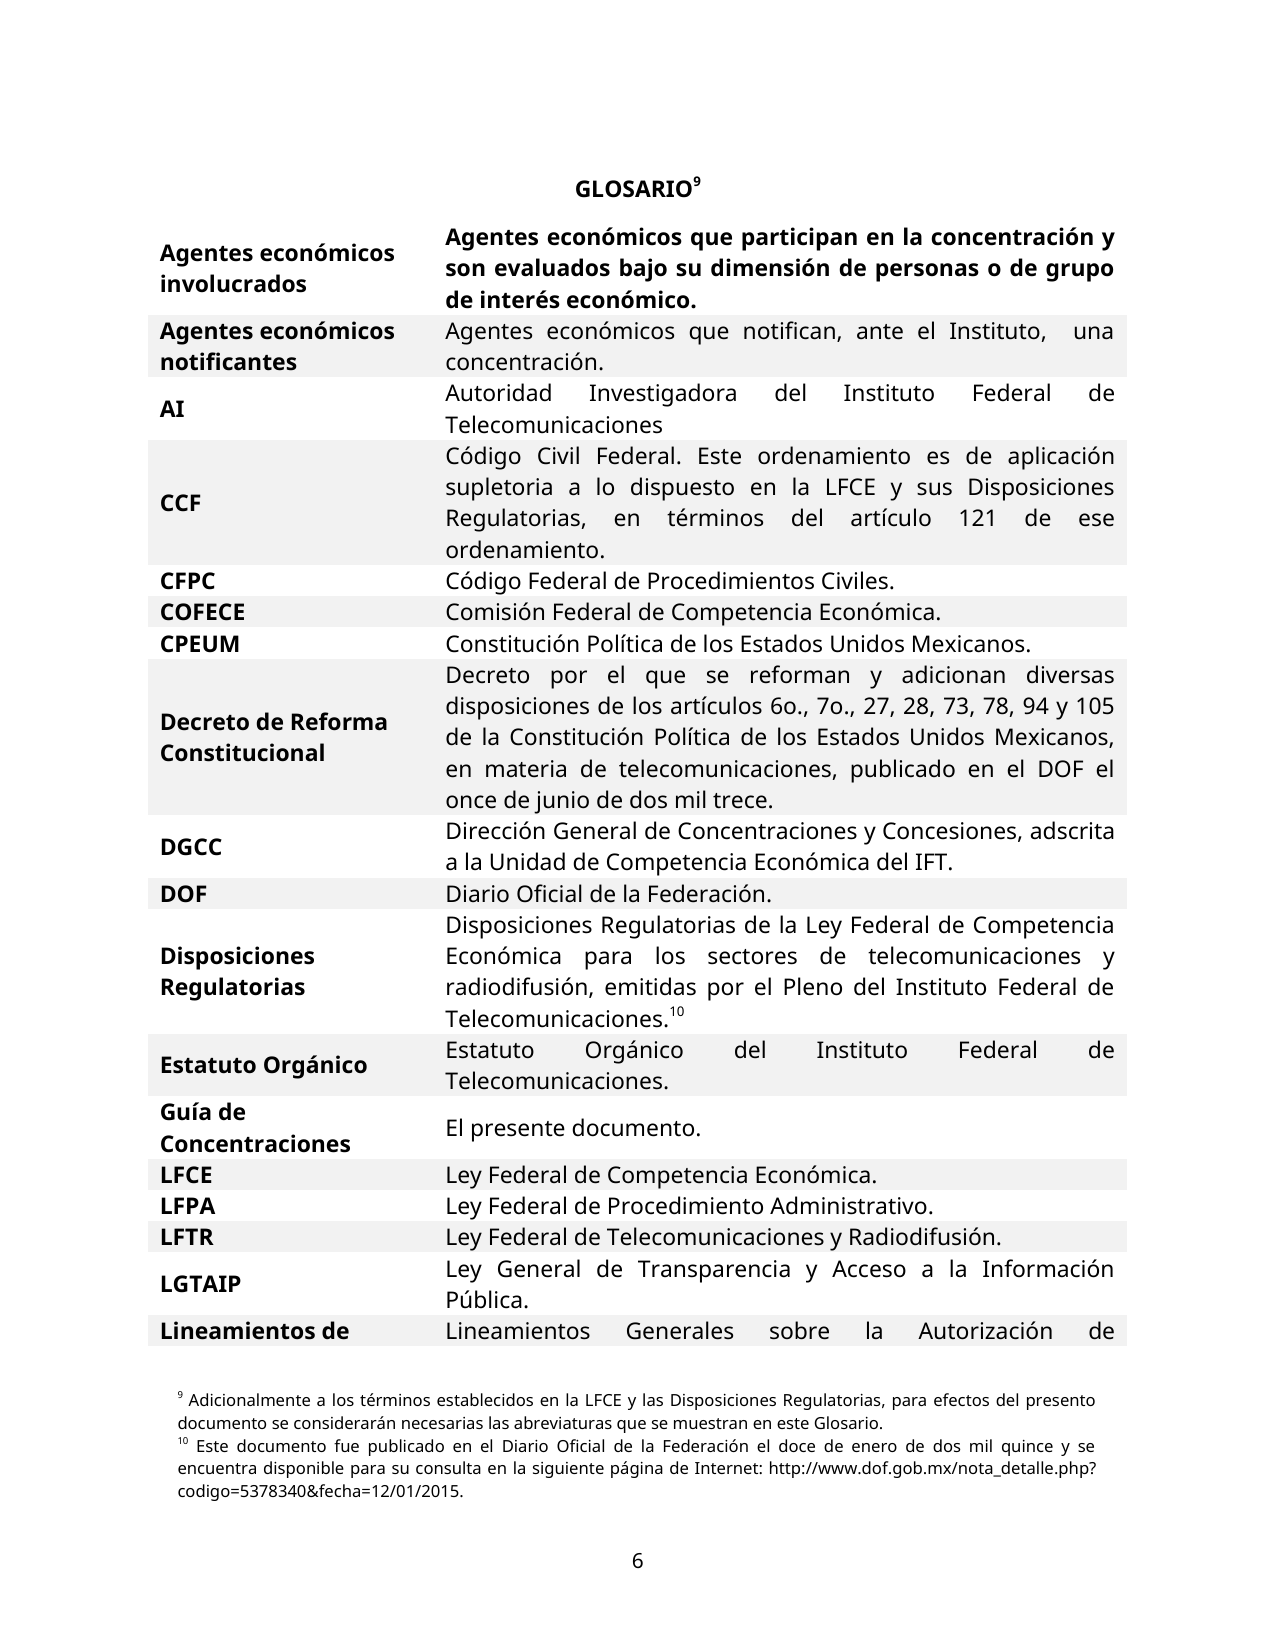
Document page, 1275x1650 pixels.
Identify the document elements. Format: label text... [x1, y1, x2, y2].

table_cell Ley General de Transparencia y Acceso a la Información Pública. [434, 1253, 1127, 1315]
subtitle Glosario [177, 173, 1098, 204]
table_cell Constitución Política de los Estados Unidos Mexicanos. [434, 628, 1127, 659]
table_header Agentes económicos que participan en la concentración y son evaluados bajo su dimensión de personas o de grupo de interés económico. [434, 221, 1127, 315]
table_cell Autoridad Investigadora del Instituto Federal de Telecomunicaciones [434, 377, 1127, 440]
table_cell Estatuto Orgánico [148, 1034, 434, 1096]
table_cell LFPA [148, 1190, 434, 1221]
table_cell Decreto por el que se reforman y adicionan diversas disposiciones de los artículos 6o., 7o., 27, 28, 73, 78, 94 y 105 de la Constitución Política de los Estados Unidos Mexicanos, en materia de telecomunicaciones, publicado en el DOF el once de junio de dos mil trece. [434, 659, 1127, 815]
table_cell Lineamientos de Arrendamiento [148, 1315, 434, 1346]
table_cell El presente documento. [434, 1096, 1127, 1159]
table_cell CFPC [148, 565, 434, 596]
table_cell Estatuto Orgánico del Instituto Federal de Telecomunicaciones. [434, 1034, 1127, 1096]
table_cell LFCE [148, 1159, 434, 1190]
table_cell AI [148, 377, 434, 440]
table_cell CCF [148, 440, 434, 565]
table_cell Decreto de Reforma Constitucional [148, 659, 434, 815]
table_cell CPEUM [148, 628, 434, 659]
table_cell Ley Federal de Telecomunicaciones y Radiodifusión. [434, 1221, 1127, 1252]
table_cell Guía de Concentraciones [148, 1096, 434, 1159]
table_cell DGCC [148, 815, 434, 877]
table_cell Diario Oficial de la Federación. [434, 878, 1127, 909]
table_cell LGTAIP [148, 1253, 434, 1315]
table_cell Ley Federal de Competencia Económica. [434, 1159, 1127, 1190]
table_cell DOF [148, 878, 434, 909]
table_cell Código Civil Federal. Este ordenamiento es de aplicación supletoria a lo dispuesto en la LFCE y sus Disposiciones Regulatorias, en términos del artículo 121 de ese ordenamiento. [434, 440, 1127, 565]
table_cell Ley Federal de Procedimiento Administrativo. [434, 1190, 1127, 1221]
table_cell COFECE [148, 596, 434, 627]
table_cell Agentes económicos notificantes [148, 315, 434, 377]
table_cell Lineamientos Generales sobre la Autorización de Arrendamiento de Espectro Radioeléctrico. [434, 1315, 1127, 1346]
table_header Agentes económicos involucrados [148, 221, 434, 315]
table_cell Dirección General de Concentraciones y Concesiones, adscrita a la Unidad de Competencia Económica del IFT. [434, 815, 1127, 877]
table_cell LFTR [148, 1221, 434, 1252]
table_cell Disposiciones Regulatorias de la Ley Federal de Competencia Económica para los sectores de telecomunicaciones y radiodifusión, emitidas por el Pleno del Instituto Federal de Telecomunicaciones. [434, 909, 1127, 1034]
table_cell Comisión Federal de Competencia Económica. [434, 596, 1127, 627]
table_cell Código Federal de Procedimientos Civiles. [434, 565, 1127, 596]
table_cell Agentes económicos que notifican, ante el Instituto, una concentración. [434, 315, 1127, 377]
table_cell Disposiciones Regulatorias [148, 909, 434, 1034]
